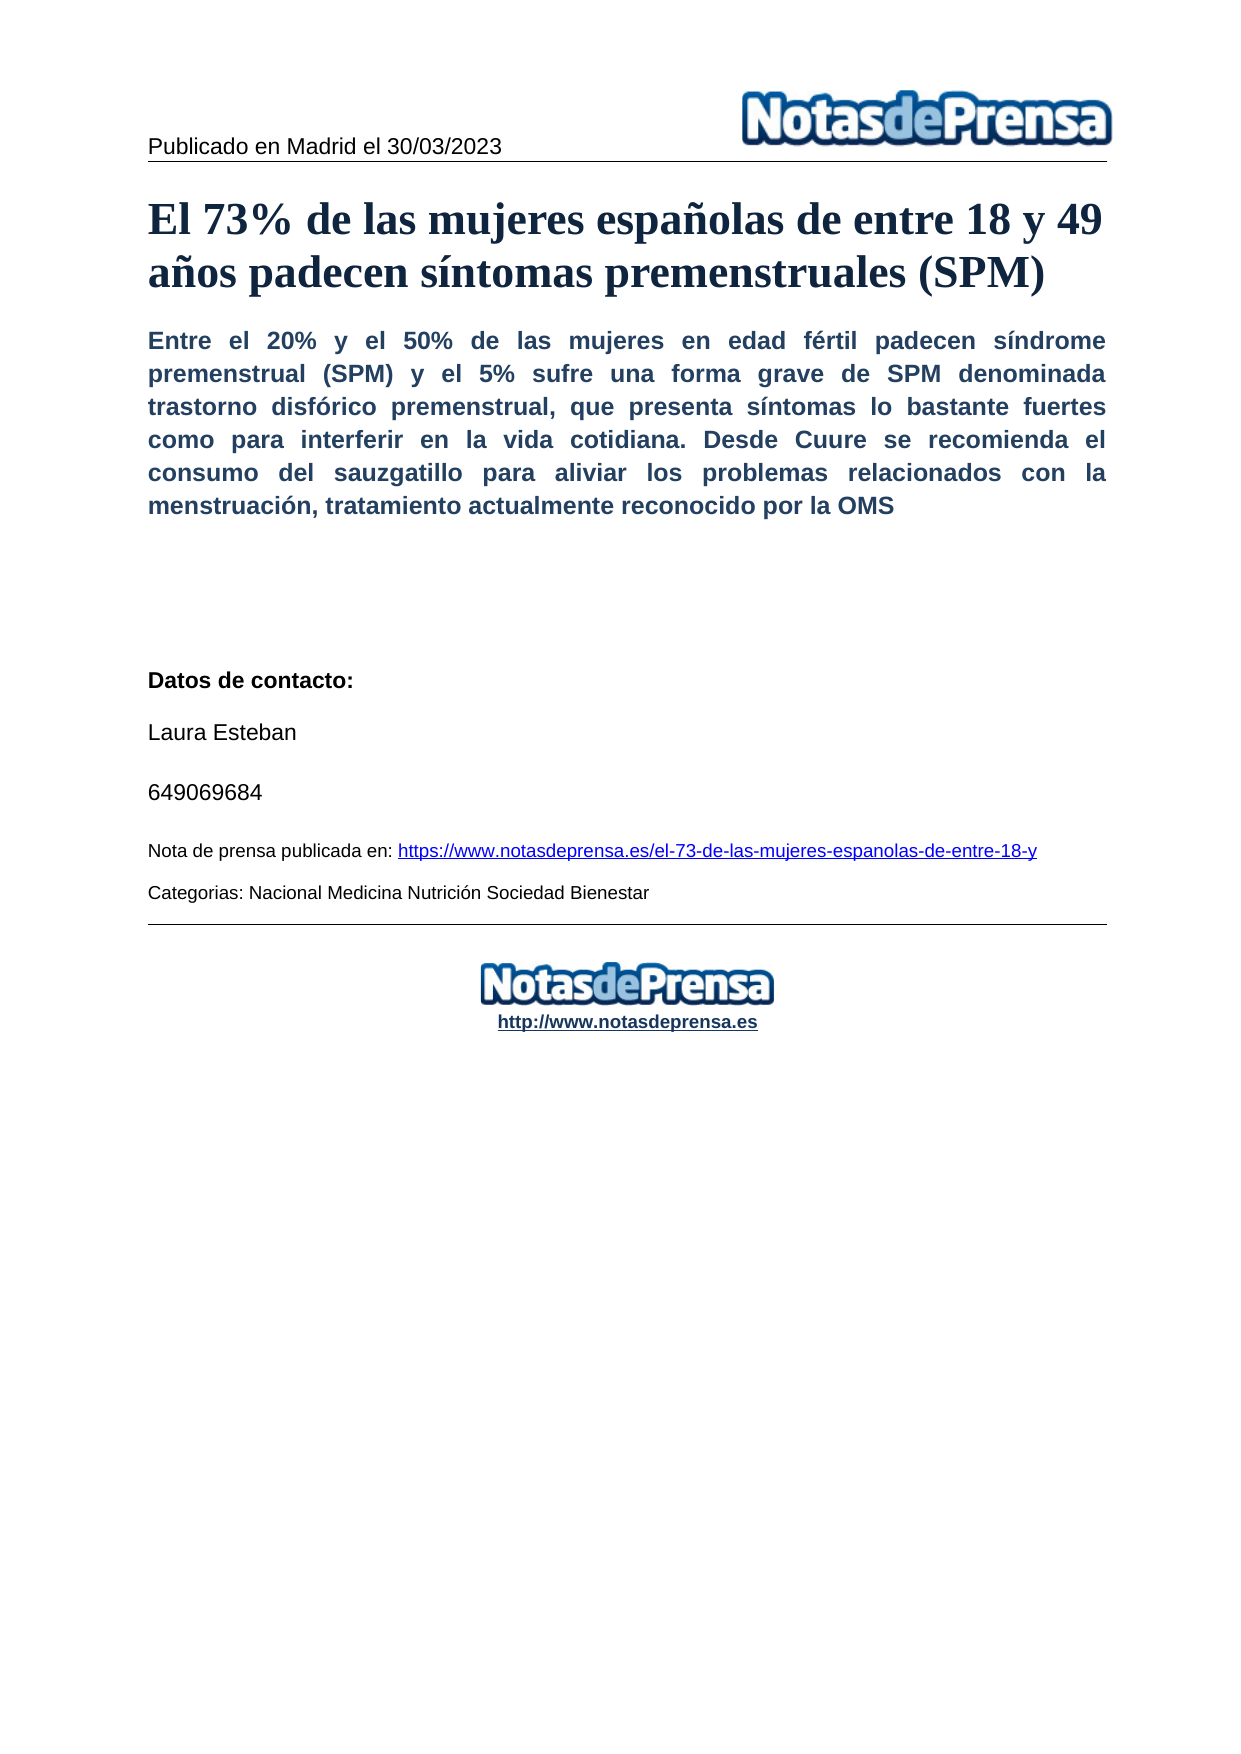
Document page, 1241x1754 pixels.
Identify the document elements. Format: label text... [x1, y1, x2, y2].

text 649069684 [148, 779, 1063, 805]
subtitle El 73% de las mujeres españolas de entre 18 y 49 años padecen síntomas premenstruales (SPM) [148, 192, 1107, 297]
subtitle Entre el 20% y el 50% de las mujeres en edad fértil padecen síndrome premenstrual (SPM) y el 5% sufre una forma grave de SPM denominada trastorno disfórico premenstrual, que presenta síntomas lo bastante fuertes como para interferir en la vida cotidiana. Desde Cuure se recomienda el consumo del sauzgatillo para aliviar los problemas relacionados con la menstruación, tratamiento actualmente reconocido por la OMS [148, 326, 1107, 520]
text Laura Esteban [148, 718, 1063, 745]
text Nota de prensa publicada en: https://www.notasdeprensa.es/el-73-de-las-mujeres-espanolas-de-entre-18-y [148, 839, 1107, 861]
text Publicado en Madrid el 30/03/2023 [148, 133, 1107, 161]
text Datos de contacto: [148, 667, 1107, 694]
text Categorias: Nacional Medicina Nutrición Sociedad Bienestar [148, 882, 1107, 903]
picture [480, 961, 775, 1007]
picture [742, 90, 1113, 148]
text http://www.notasdeprensa.es [148, 1011, 1107, 1033]
